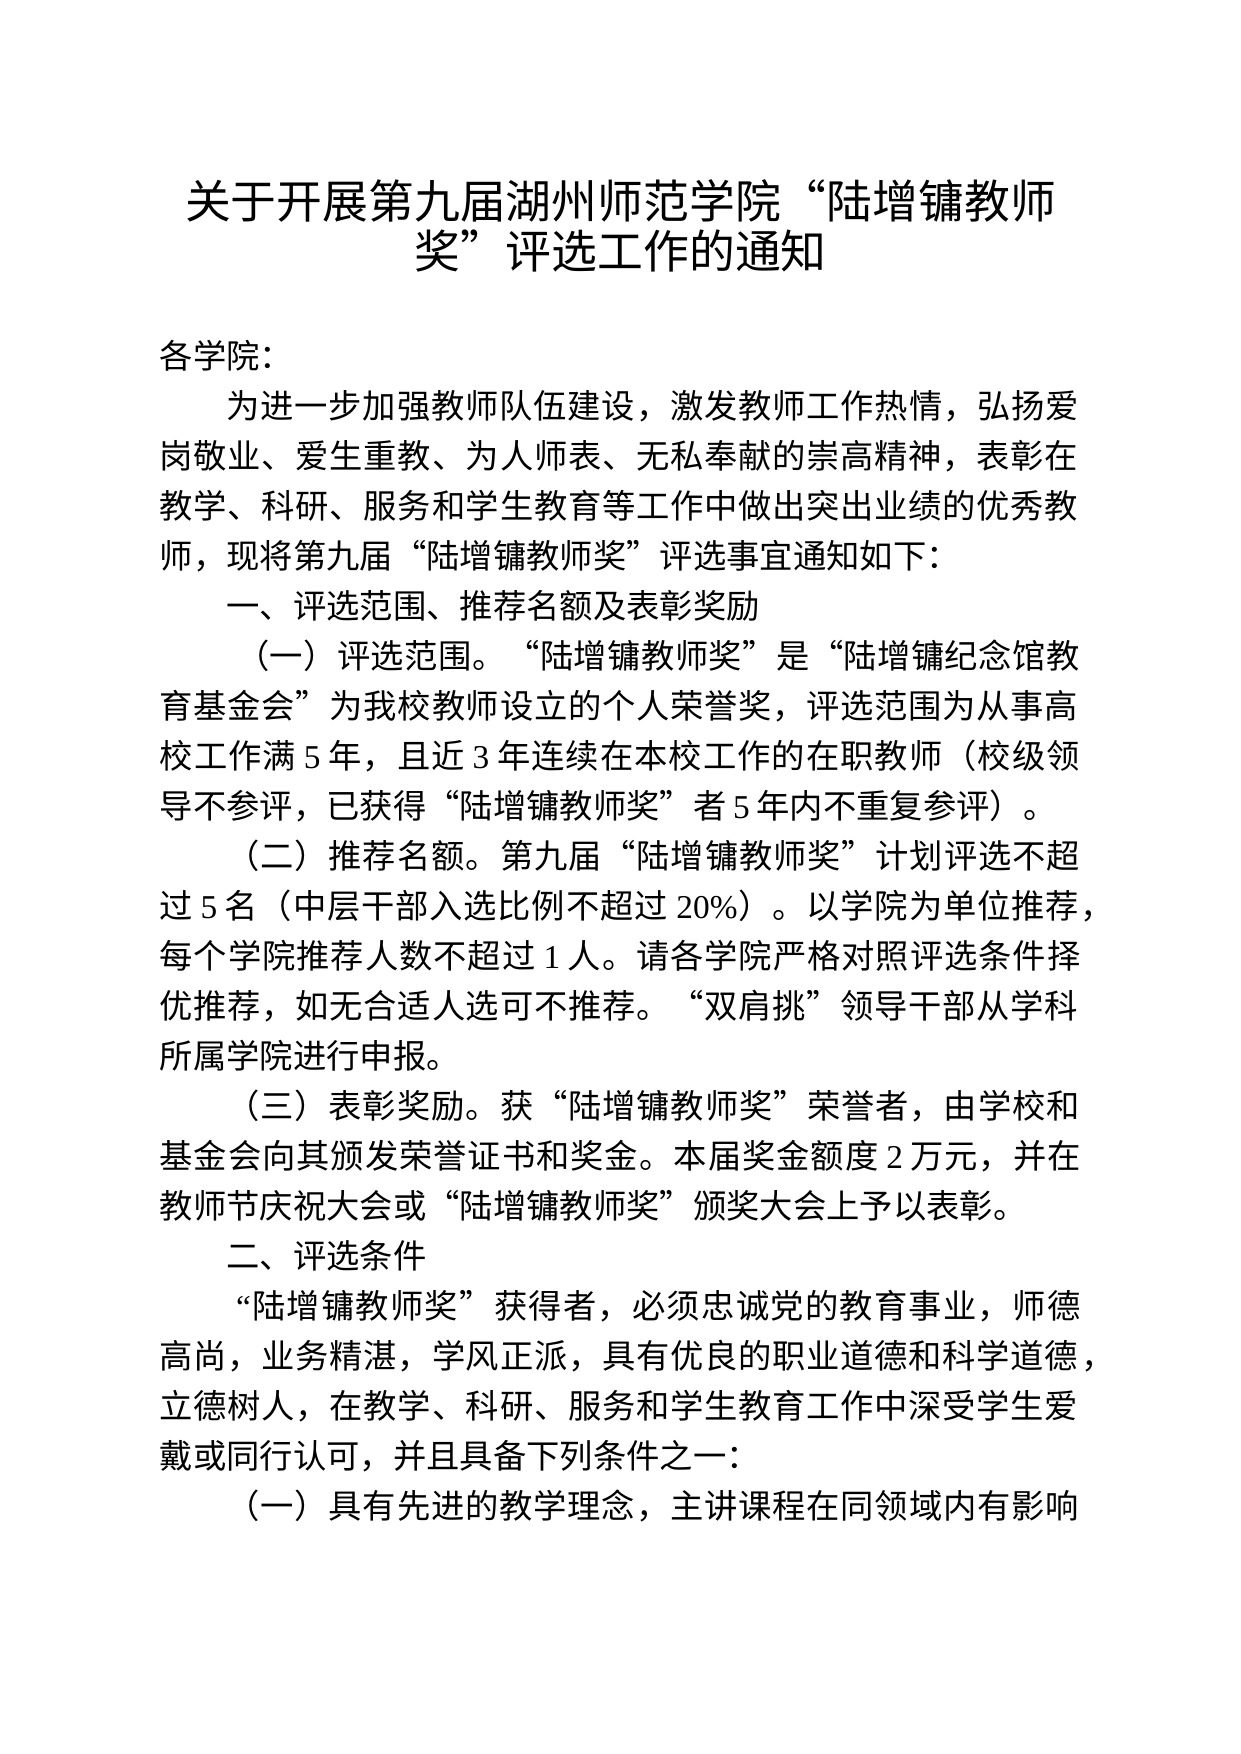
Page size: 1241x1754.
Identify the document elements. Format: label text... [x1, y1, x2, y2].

text （三）表彰奖励。获“陆增镛教师奖”荣誉者，由学校和基金会向其颁发荣誉证书和奖金。本届奖金额度2万元，并在教师节庆祝大会或“陆增镛教师奖”颁奖大会上予以表彰。 [159, 1078, 1081, 1228]
text 各学院： [159, 328, 1081, 378]
text （二）推荐名额。第九届“陆增镛教师奖”计划评选不超过5名（中层干部入选比例不超过20%）。以学院为单位推荐，每个学院推荐人数不超过1人。请各学院严格对照评选条件择优推荐，如无合适人选可不推荐。“双肩挑”领导干部从学科所属学院进行申报。 [159, 828, 1081, 1078]
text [159, 1478, 1081, 1528]
text 一、评选范围、推荐名额及表彰奖励 [159, 578, 1081, 628]
text “陆增镛教师奖”获得者，必须忠诚党的教育事业，师德高尚，业务精湛，学风正派，具有优良的职业道德和科学道德，立德树人，在教学、科研、服务和学生教育工作中深受学生爱戴或同行认可，并且具备下列条件之一： [159, 1278, 1081, 1478]
text 二、评选条件 [159, 1228, 1081, 1278]
text 为进一步加强教师队伍建设，激发教师工作热情，弘扬爱岗敬业、爱生重教、为人师表、无私奉献的崇高精神，表彰在教学、科研、服务和学生教育等工作中做出突出业绩的优秀教师，现将第九届“陆增镛教师奖”评选事宜通知如下： [159, 378, 1081, 578]
text 关于开展第九届湖州师范学院“陆增镛教师奖”评选工作的通知 [159, 178, 1081, 278]
text （一）评选范围。“陆增镛教师奖”是“陆增镛纪念馆教育基金会”为我校教师设立的个人荣誉奖，评选范围为从事高校工作满5年，且近3年连续在本校工作的在职教师（校级领导不参评，已获得“陆增镛教师奖”者5年内不重复参评）。 [159, 628, 1081, 828]
